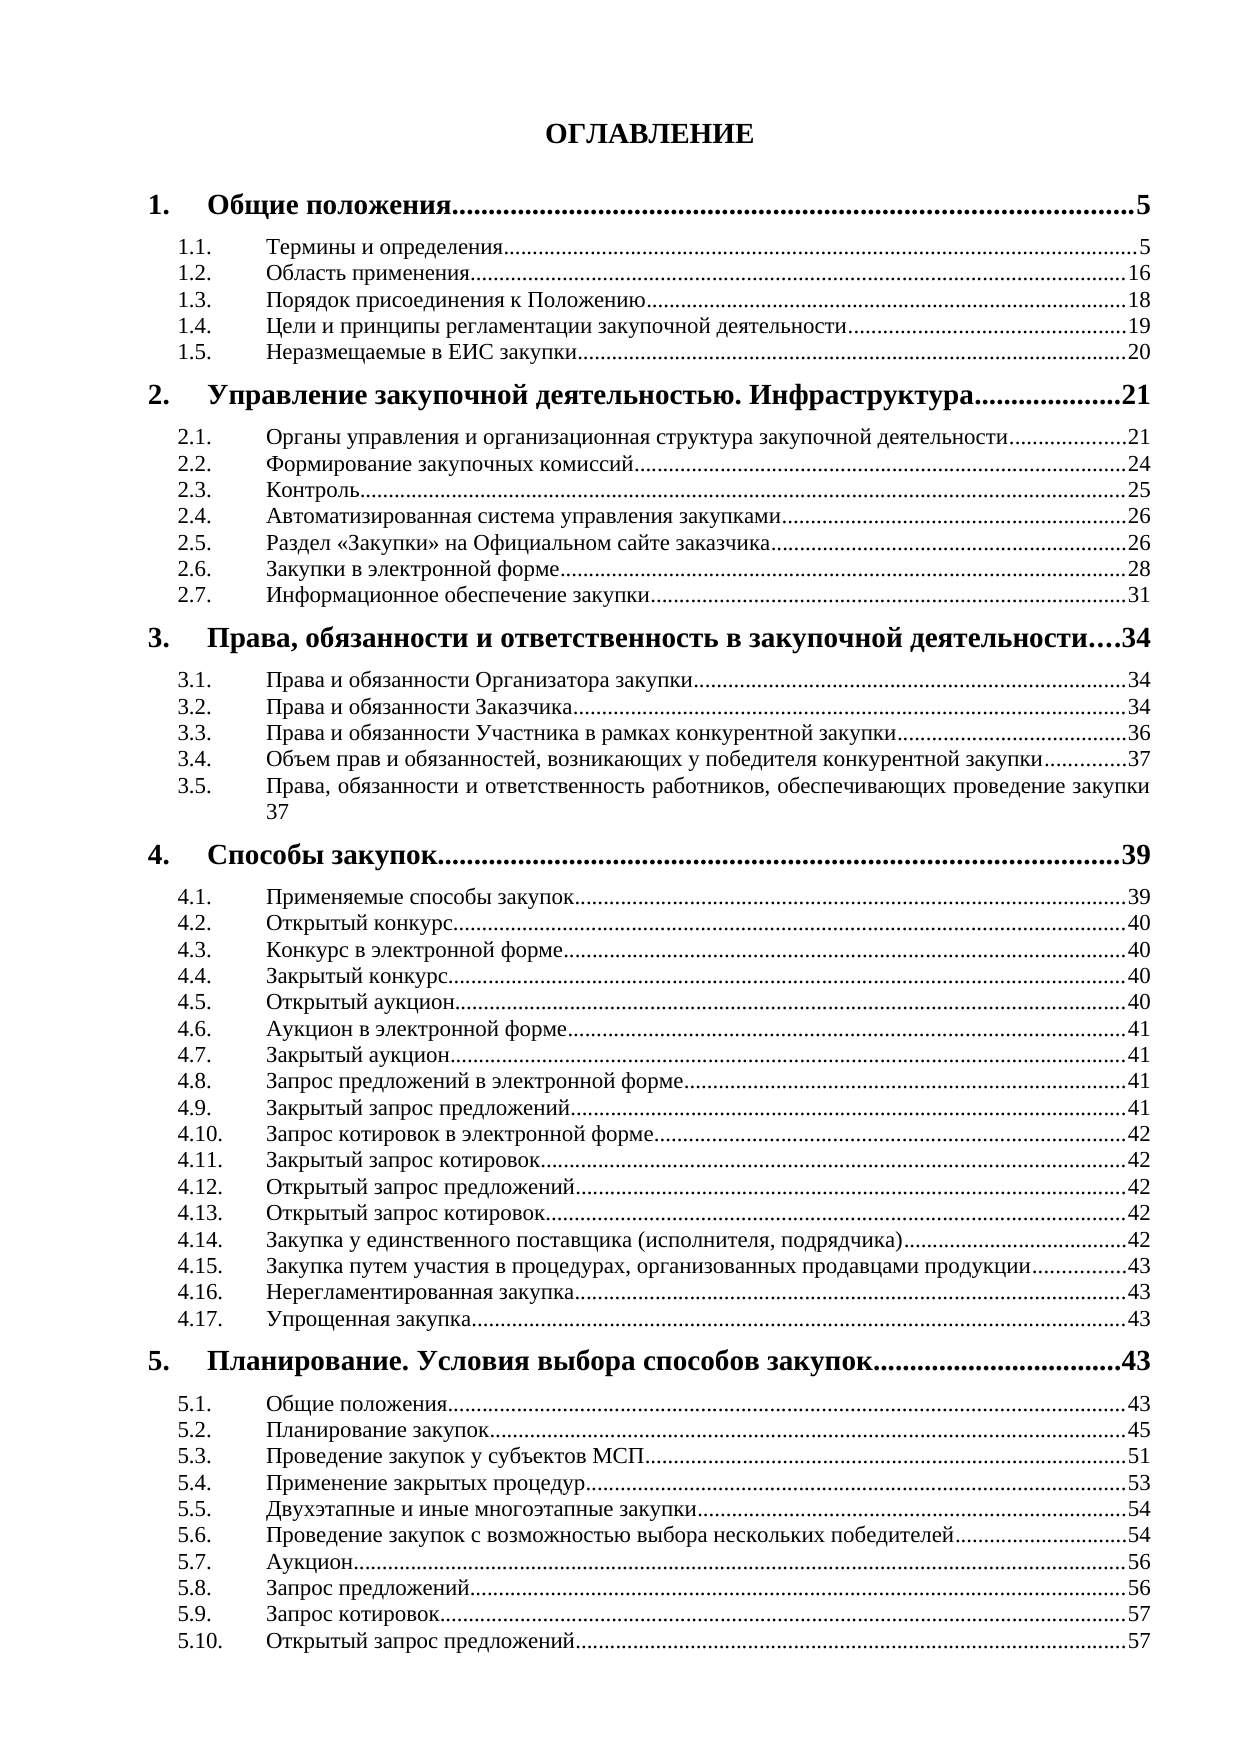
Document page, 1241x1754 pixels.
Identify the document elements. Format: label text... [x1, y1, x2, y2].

text 4.8. Запрос предложений в электронной форме 41 [177, 1067, 1152, 1094]
text 3.5. Права, обязанности и ответственность работников, обеспечивающих проведение закупки 37 [177, 772, 1152, 824]
text 4.3. Конкурс в электронной форме 40 [177, 936, 1152, 962]
text Оглавление [148, 116, 1152, 149]
text 4.12. Открытый запрос предложений 42 [177, 1173, 1152, 1199]
text 4.10. Запрос котировок в электронной форме 42 [177, 1120, 1152, 1147]
text 5.4. Применение закрытых процедур 53 [177, 1469, 1152, 1495]
text 4.2. Открытый конкурс 40 [177, 909, 1152, 936]
text 4.15. Закупка путем участия в процедурах, организованных продавцами продукции 43 [177, 1252, 1152, 1278]
text 2.5. Раздел «Закупки» на Официальном сайте заказчика 26 [177, 529, 1152, 555]
text 5.2. Планирование закупок 45 [177, 1416, 1152, 1442]
text 2.7. Информационное обеспечение закупки 31 [177, 581, 1152, 608]
text 4.5. Открытый аукцион 40 [177, 988, 1152, 1015]
text 4. Способы закупок 39 [148, 837, 1152, 871]
text 4.13. Открытый запрос котировок 42 [177, 1199, 1152, 1226]
text 5.1. Общие положения 43 [177, 1389, 1152, 1416]
text 5.8. Запрос предложений 56 [177, 1574, 1152, 1600]
text 4.17. Упрощенная закупка 43 [177, 1305, 1152, 1331]
text 1.1. Термины и определения 5 [177, 233, 1152, 259]
text 1.3. Порядок присоединения к Положению 18 [177, 286, 1152, 312]
text 2.2. Формирование закупочных комиссий 24 [177, 450, 1152, 476]
text 5.5. Двухэтапные и иные многоэтапные закупки 54 [177, 1495, 1152, 1521]
text 2.4. Автоматизированная система управления закупками 26 [177, 502, 1152, 529]
text 5.6. Проведение закупок с возможностью выбора нескольких победителей 54 [177, 1521, 1152, 1548]
text 5.9. Запрос котировок 57 [177, 1600, 1152, 1627]
text 3.4. Объем прав и обязанностей, возникающих у победителя конкурентной закупки 37 [177, 745, 1152, 772]
text 4.11. Закрытый запрос котировок 42 [177, 1147, 1152, 1173]
text 2.6. Закупки в электронной форме 28 [177, 555, 1152, 581]
text 4.1. Применяемые способы закупок 39 [177, 883, 1152, 909]
text 5.7. Аукцион 56 [177, 1548, 1152, 1574]
text 4.7. Закрытый аукцион 41 [177, 1041, 1152, 1067]
text 4.16. Нерегламентированная закупка 43 [177, 1278, 1152, 1305]
text 1.2. Область применения 16 [177, 259, 1152, 286]
text 2. Управление закупочной деятельностью. Инфраструктура 21 [148, 377, 1152, 411]
text 1.5. Неразмещаемые в ЕИС закупки 20 [177, 338, 1152, 365]
text 4.14. Закупка у единственного поставщика (исполнителя, подрядчика) 42 [177, 1226, 1152, 1252]
text 2.3. Контроль 25 [177, 476, 1152, 502]
text 1. Общие положения 5 [148, 187, 1152, 221]
text 2.1. Органы управления и организационная структура закупочной деятельности 21 [177, 423, 1152, 450]
text 5.3. Проведение закупок у субъектов МСП 51 [177, 1442, 1152, 1469]
text 5.10. Открытый запрос предложений 57 [177, 1627, 1152, 1653]
text 4.4. Закрытый конкурс 40 [177, 962, 1152, 988]
text 3.3. Права и обязанности Участника в рамках конкурентной закупки 36 [177, 719, 1152, 745]
text 3. Права, обязанности и ответственность в закупочной деятельности 34 [148, 620, 1152, 654]
text 5. Планирование. Условия выбора способов закупок 43 [148, 1343, 1152, 1377]
text 4.9. Закрытый запрос предложений 41 [177, 1094, 1152, 1120]
text 1.4. Цели и принципы регламентации закупочной деятельности 19 [177, 312, 1152, 338]
text 4.6. Аукцион в электронной форме 41 [177, 1015, 1152, 1041]
text 3.2. Права и обязанности Заказчика 34 [177, 693, 1152, 719]
text 3.1. Права и обязанности Организатора закупки 34 [177, 666, 1152, 693]
